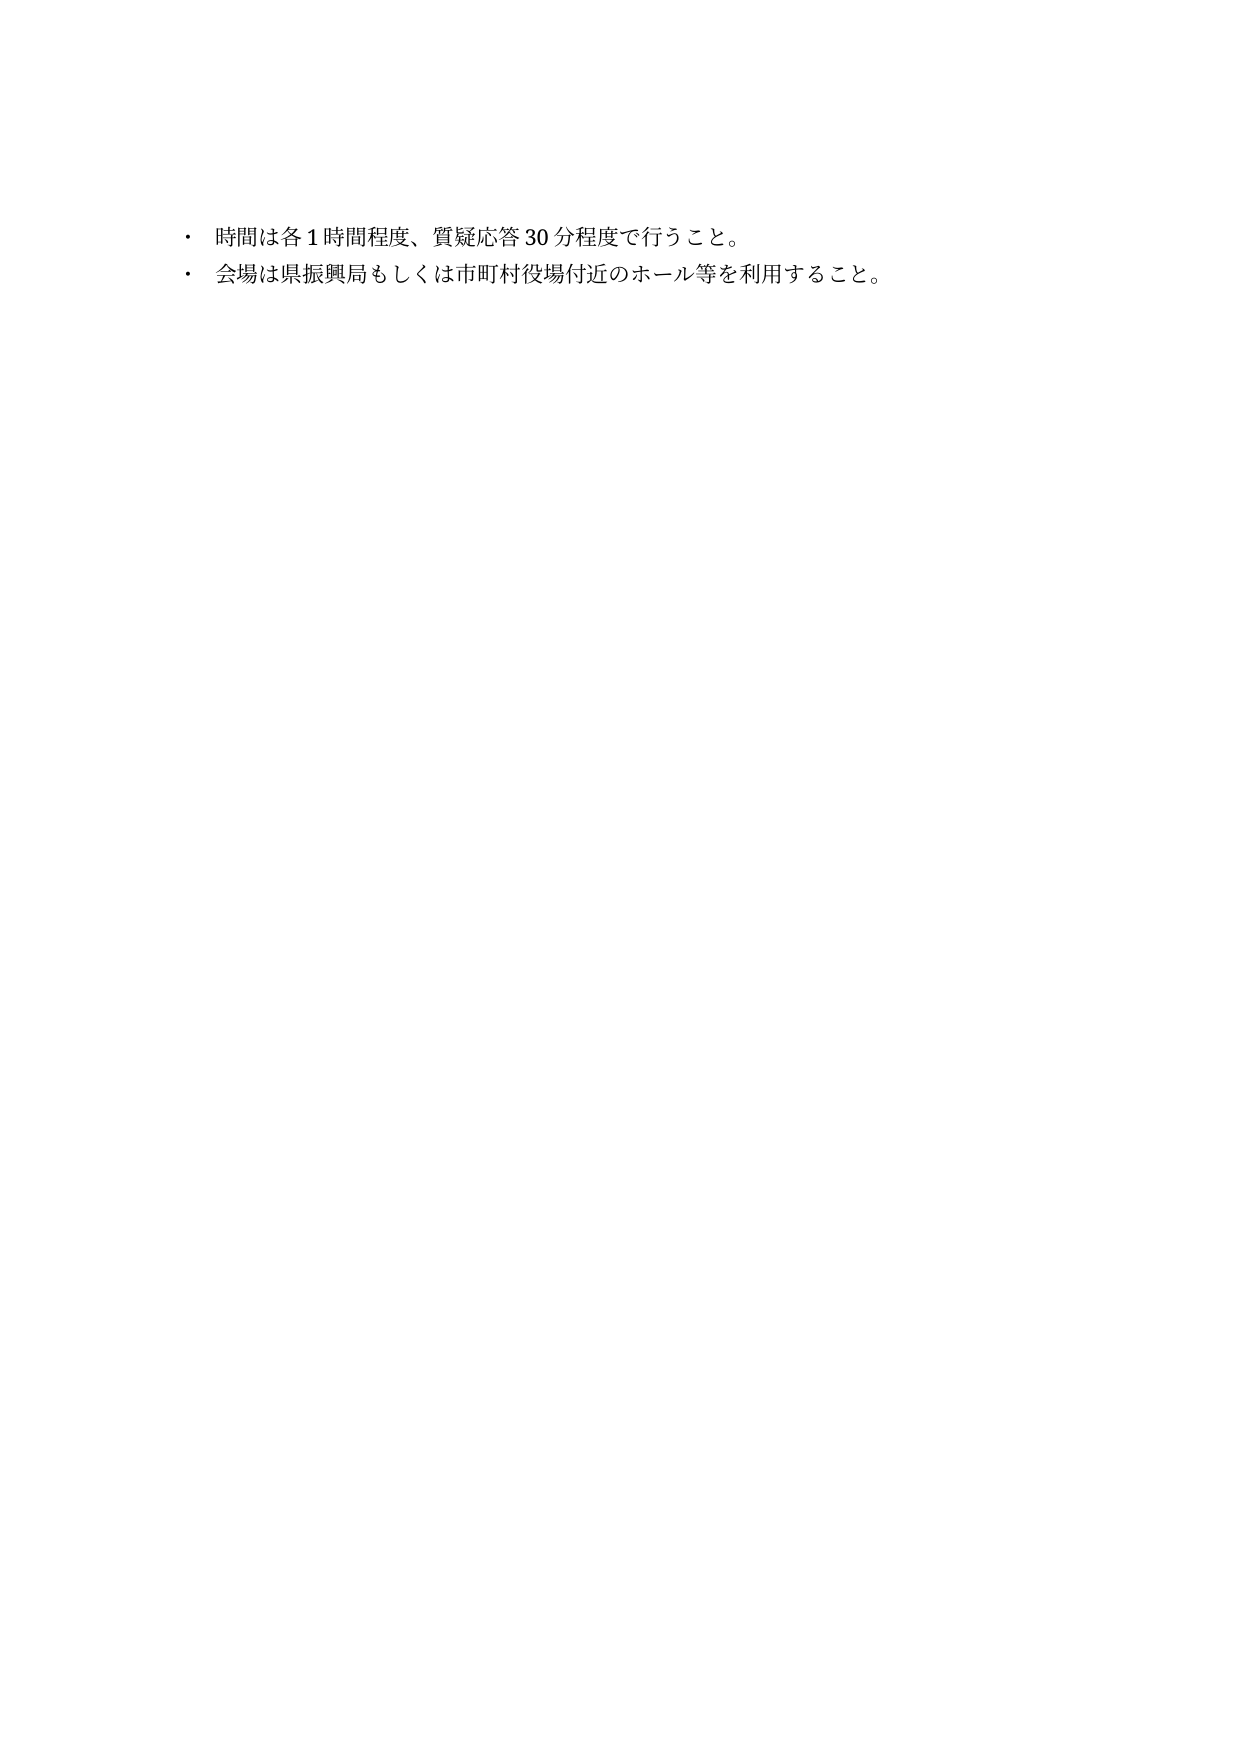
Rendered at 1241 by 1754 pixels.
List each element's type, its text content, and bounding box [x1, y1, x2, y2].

list 時間は各1時間程度、質疑応答30分程度で行うこと。 [177, 217, 1063, 254]
list 会場は県振興局もしくは市町村役場付近のホール等を利用すること。 [177, 254, 1063, 292]
